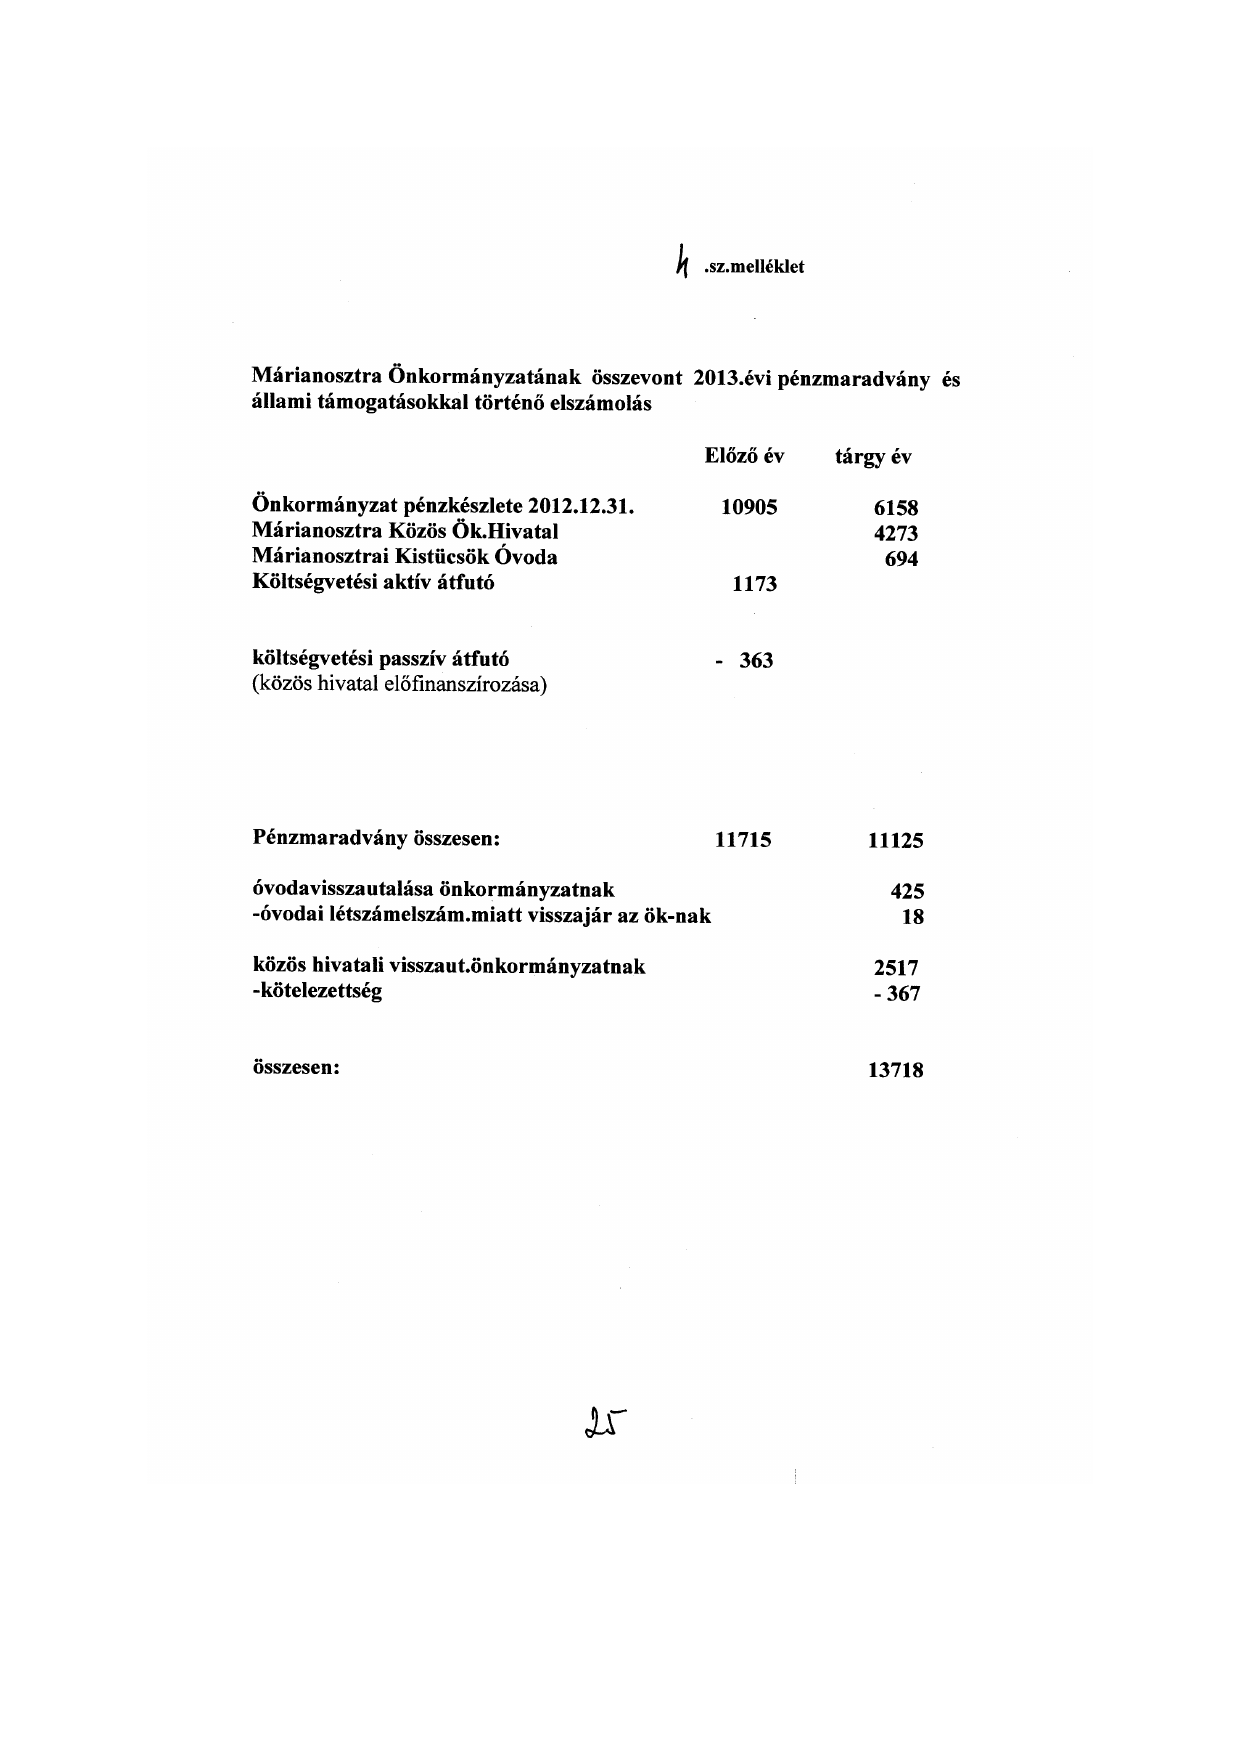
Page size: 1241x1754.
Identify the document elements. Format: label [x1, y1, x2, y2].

picture [147, 147, 1093, 1484]
